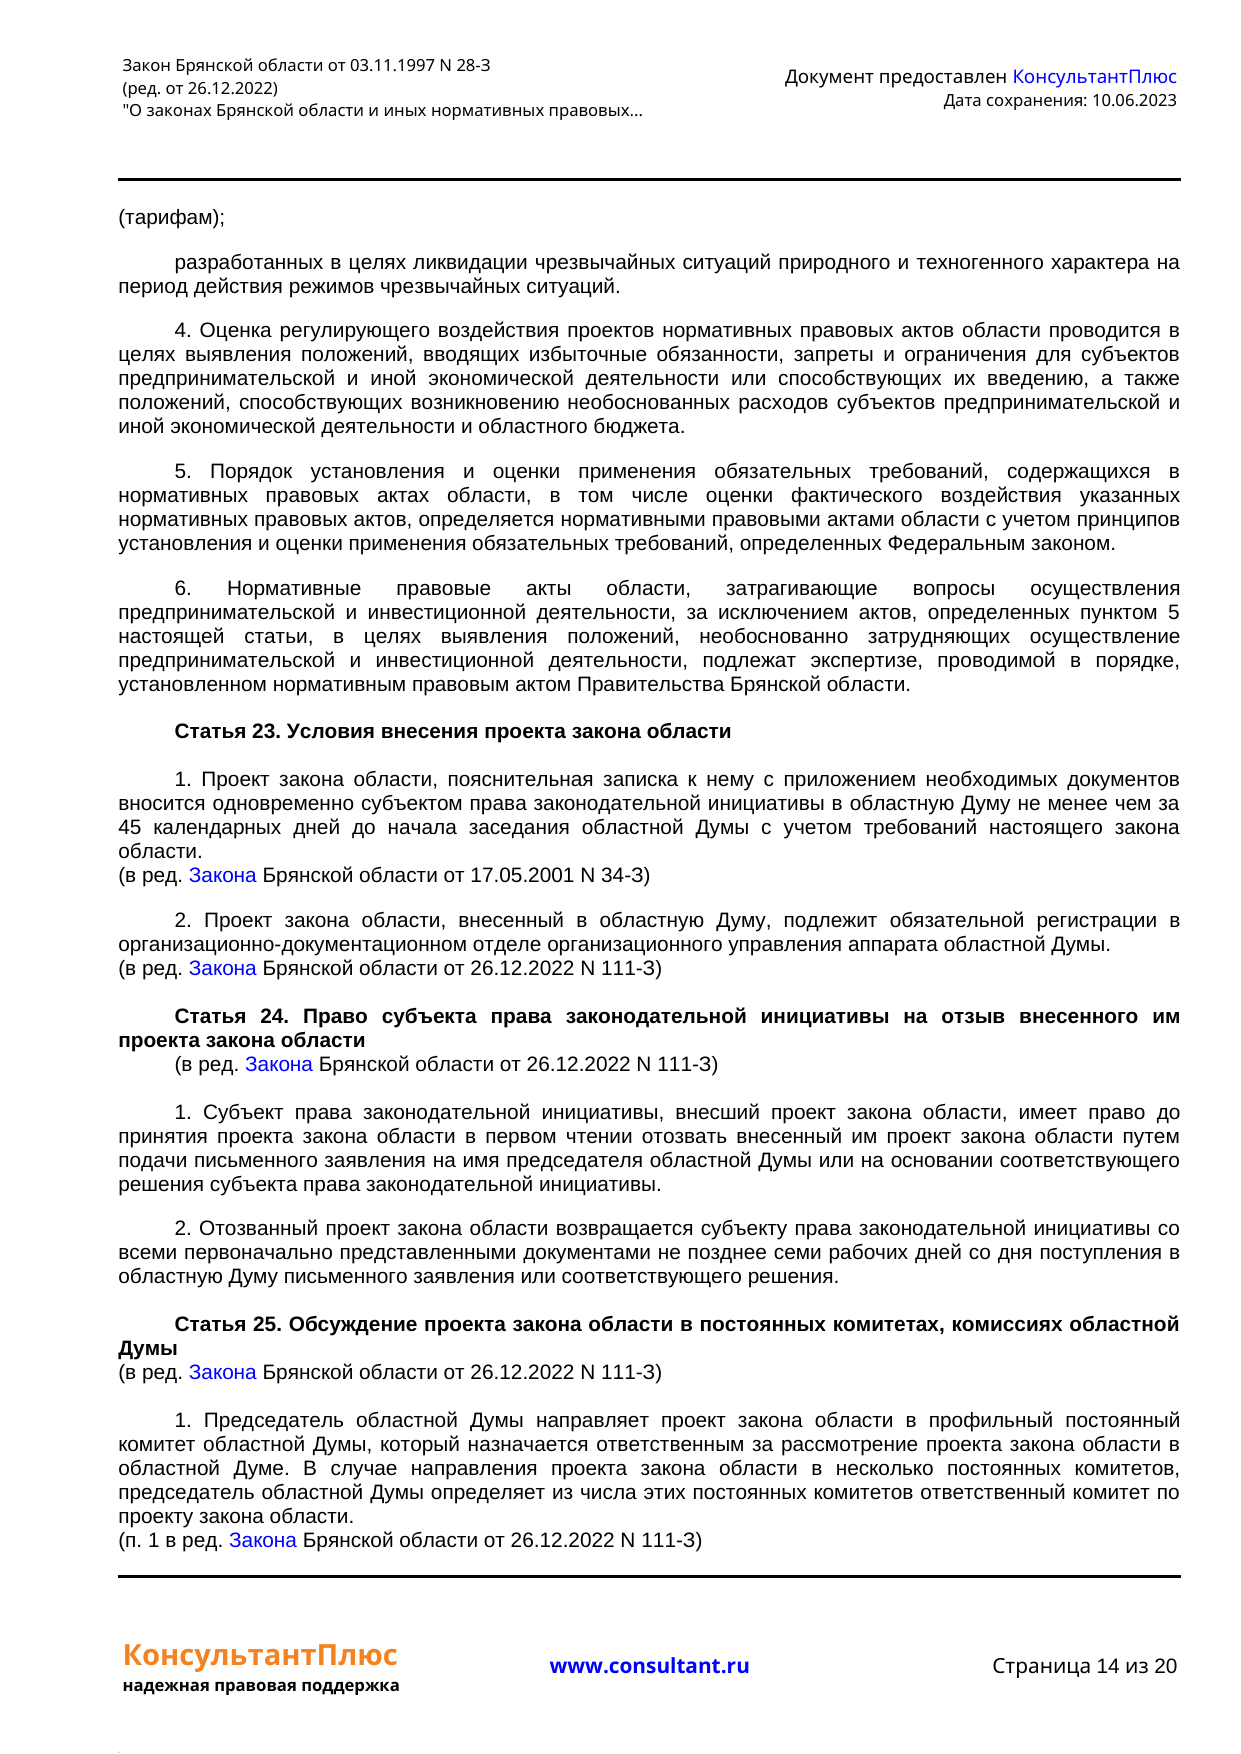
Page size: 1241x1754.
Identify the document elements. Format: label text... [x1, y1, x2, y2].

title Статья 24. Право субъекта права законодательной инициативы на отзыв внесенного им проекта закона области [118, 1004, 1181, 1052]
text (п. 1 в ред. Закона Брянской области от 26.12.2022 N 111-З) [118, 1528, 1181, 1552]
title Статья 25. Обсуждение проекта закона области в постоянных комитетах, комиссиях областной Думы [118, 1312, 1181, 1360]
text 1. Субъект права законодательной инициативы, внесший проект закона области, имеет право до принятия проекта закона области в первом чтении отозвать внесенный им проект закона области путем подачи письменного заявления на имя председателя областной Думы или на основании соответствующего решения субъекта права законодательной инициативы. [118, 1099, 1181, 1195]
text 2. Отозванный проект закона области возвращается субъекту права законодательной инициативы со всеми первоначально представленными документами не позднее семи рабочих дней со дня поступления в областную Думу письменного заявления или соответствующего решения. [118, 1216, 1181, 1288]
text 5. Порядок установления и оценки применения обязательных требований, содержащихся в нормативных правовых актах области, в том числе оценки фактического воздействия указанных нормативных правовых актов, определяется нормативными правовыми актами области с учетом принципов установления и оценки применения обязательных требований, определенных Федеральным законом. [118, 459, 1181, 555]
text 1. Проект закона области, пояснительная записка к нему с приложением необходимых документов вносится одновременно субъектом права законодательной инициативы в областную Думу не менее чем за 45 календарных дней до начала заседания областной Думы с учетом требований настоящего закона области. [118, 767, 1181, 863]
text разработанных в целях ликвидации чрезвычайных ситуаций природного и техногенного характера на период действия режимов чрезвычайных ситуаций. [118, 249, 1181, 297]
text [118, 205, 1181, 229]
text 2. Проект закона области, внесенный в областную Думу, подлежит обязательной регистрации в организационно-документационном отделе организационного управления аппарата областной Думы. [118, 908, 1181, 956]
text 6. Нормативные правовые акты области, затрагивающие вопросы осуществления предпринимательской и инвестиционной деятельности, за исключением актов, определенных пунктом 5 настоящей статьи, в целях выявления положений, необоснованно затрудняющих осуществление предпринимательской и инвестиционной деятельности, подлежат экспертизе, проводимой в порядке, установленном нормативным правовым актом Правительства Брянской области. [118, 576, 1181, 695]
text (в ред. Закона Брянской области от 26.12.2022 N 111-З) [118, 1360, 1181, 1384]
text (в ред. Закона Брянской области от 26.12.2022 N 111-З) [118, 1052, 1181, 1076]
text (в ред. Закона Брянской области от 26.12.2022 N 111-З) [118, 956, 1181, 980]
text 4. Оценка регулирующего воздействия проектов нормативных правовых актов области проводится в целях выявления положений, вводящих избыточные обязанности, запреты и ограничения для субъектов предпринимательской и иной экономической деятельности или способствующих их введению, а также положений, способствующих возникновению необоснованных расходов субъектов предпринимательской и иной экономической деятельности и областного бюджета. [118, 318, 1181, 438]
title Статья 23. Условия внесения проекта закона области [118, 719, 1181, 743]
text 1. Председатель областной Думы направляет проект закона области в профильный постоянный комитет областной Думы, который назначается ответственным за рассмотрение проекта закона области в областной Думе. В случае направления проекта закона области в несколько постоянных комитетов, председатель областной Думы определяет из числа этих постоянных комитетов ответственный комитет по проекту закона области. [118, 1408, 1181, 1528]
text (в ред. Закона Брянской области от 17.05.2001 N 34-З) [118, 863, 1181, 887]
